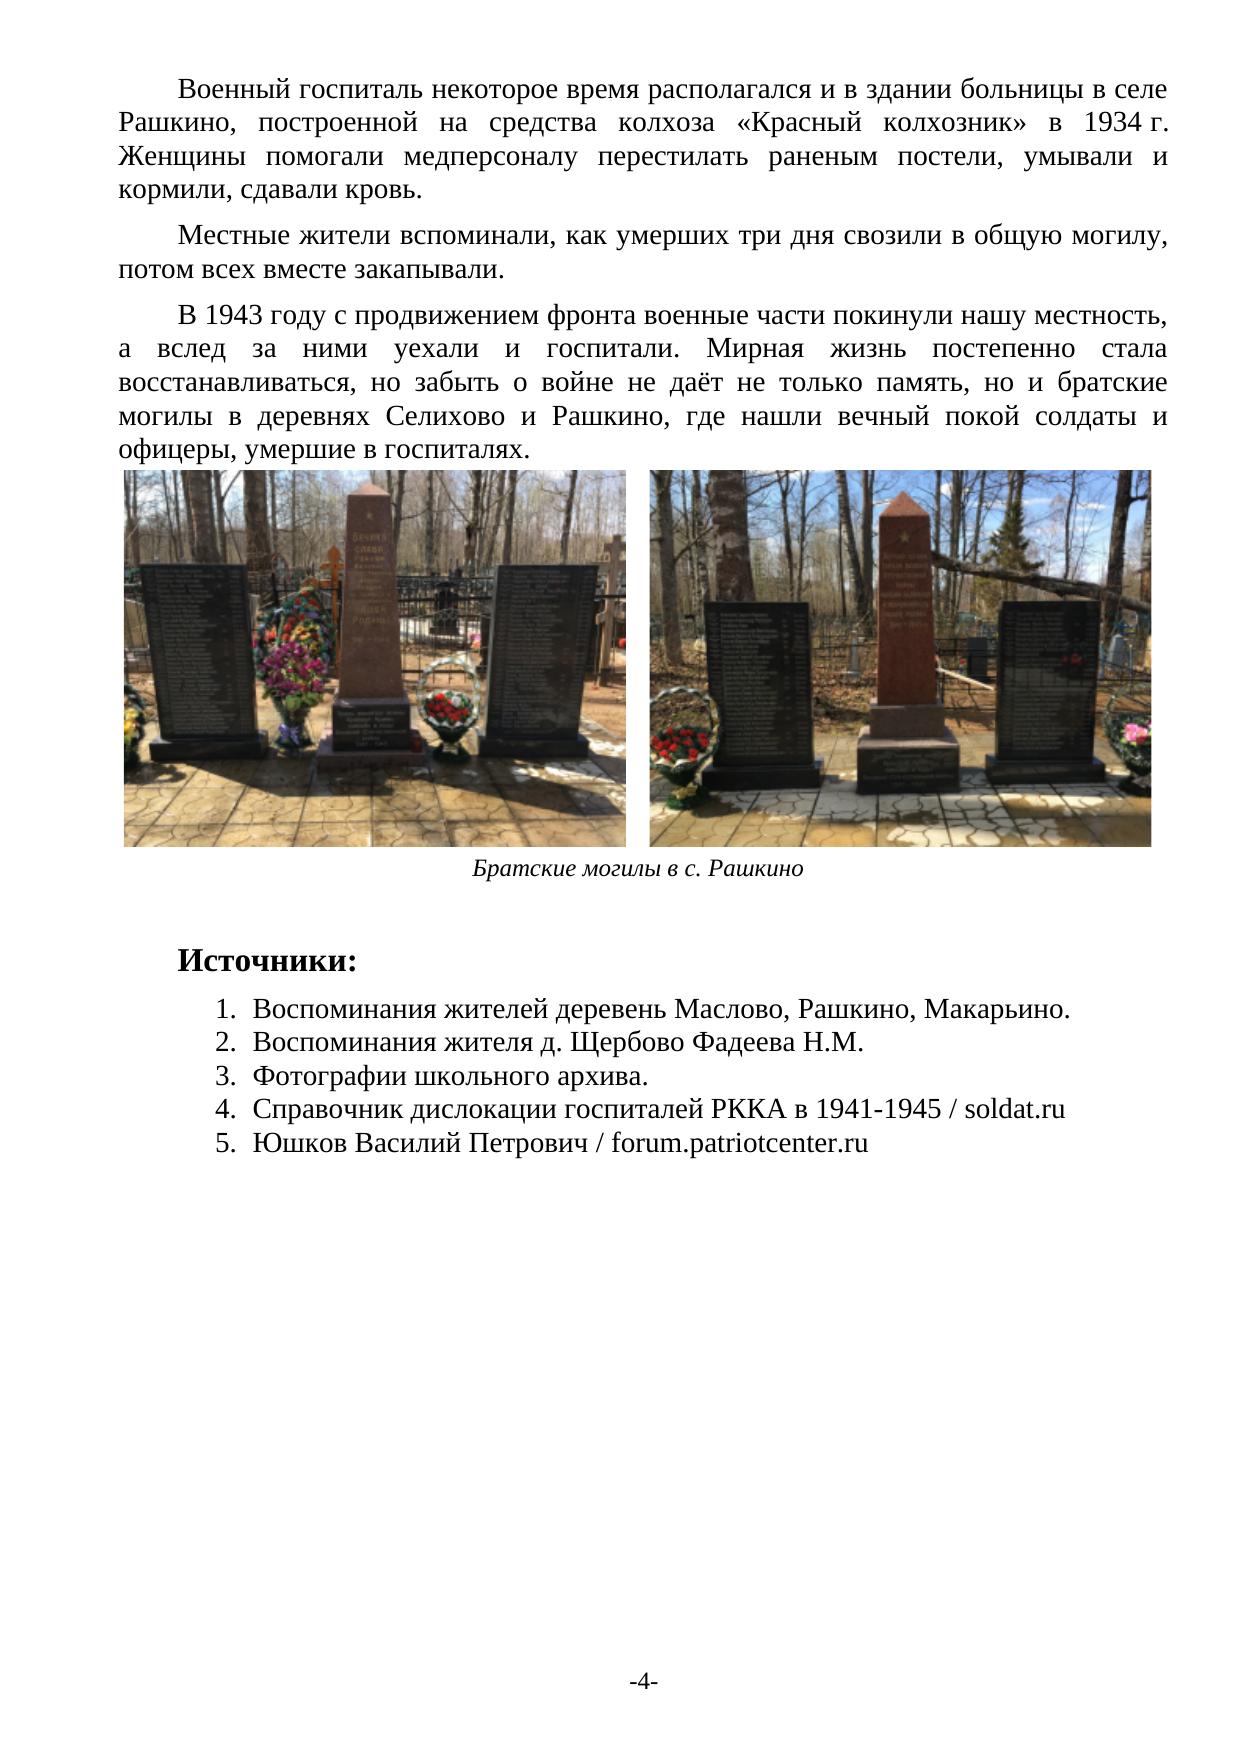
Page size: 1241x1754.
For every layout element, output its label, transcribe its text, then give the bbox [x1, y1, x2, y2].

text Местные жители вспоминали, как умерших три дня свозили в общую могилу, потом всех вместе закапывали. [118, 217, 1169, 284]
picture [123, 470, 626, 847]
list Воспоминания жителей деревень Маслово, Рашкино, Макарьино. [215, 991, 1169, 1024]
text Военный госпиталь некоторое время располагался и в здании больницы в селе Рашкино, построенной на средства колхоза «Красный колхозник» в 1934 г. Женщины помогали медперсоналу перестилать раненым постели, умывали и кормили, сдавали кровь. [118, 71, 1169, 205]
text Источники: [177, 940, 1169, 978]
list Воспоминания жителя д. Щербово Фадеева Н.М. [215, 1024, 1169, 1058]
list Справочник дислокации госпиталей РККА в 1941-1945 / soldat.ru [215, 1091, 1169, 1125]
table_header [112, 465, 638, 847]
list Фотографии школьного архива. [215, 1058, 1169, 1091]
list Юшков Василий Петрович / forum.patriotcenter.ru [215, 1125, 1169, 1158]
table_header [638, 465, 1163, 847]
picture [649, 470, 1152, 847]
text В 1943 году с продвижением фронта военные части покинули нашу местность, а вслед за ними уехали и госпитали. Мирная жизнь постепенно стала восстанавливаться, но забыть о войне не даёт не только память, но и братские могилы в деревнях Селихово и Рашкино, где нашли вечный покой солдаты и офицеры, умершие в госпиталях. [118, 297, 1169, 465]
table_cell Братские могилы в с. Рашкино [112, 847, 1163, 881]
